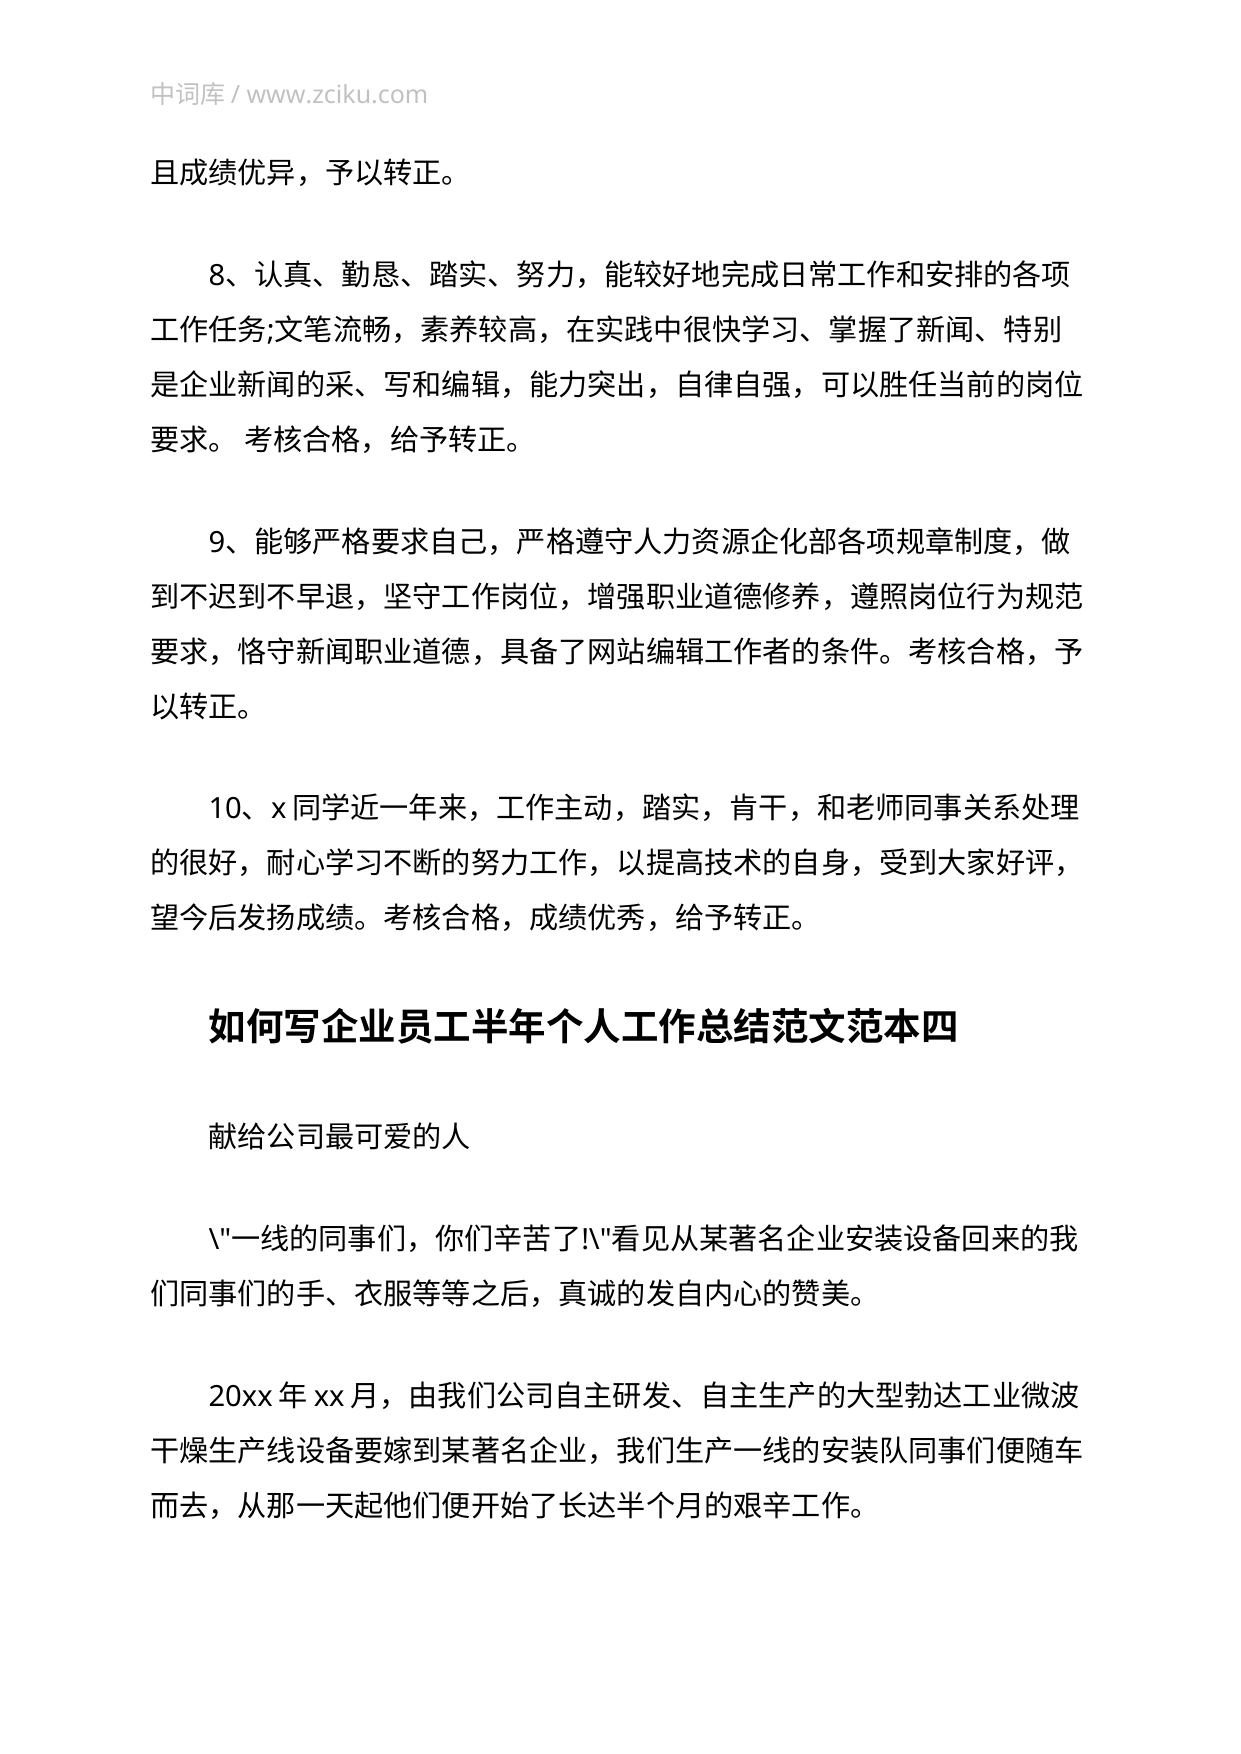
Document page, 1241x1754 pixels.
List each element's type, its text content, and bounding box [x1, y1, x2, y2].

text 10、x同学近一年来，工作主动，踏实，肯干，和老师同事关系处理的很好，耐心学习不断的努力工作，以提高技术的自身，受到大家好评，望今后发扬成绩。考核合格，成绩优秀，给予转正。 [150, 785, 1090, 937]
text 献给公司最可爱的人 [150, 1114, 1090, 1156]
text 20xx年xx月，由我们公司自主研发、自主生产的大型勃达工业微波干燥生产线设备要嫁到某著名企业，我们生产一线的安装队同事们便随车而去，从那一天起他们便开始了长达半个月的艰辛工作。 [150, 1373, 1090, 1525]
text 9、能够严格要求自己，严格遵守人力资源企化部各项规章制度，做到不迟到不早退，坚守工作岗位，增强职业道德修养，遵照岗位行为规范要求，恪守新闻职业道德，具备了网站编辑工作者的条件。考核合格，予以转正。 [150, 518, 1090, 726]
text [150, 150, 1090, 192]
text \"一线的同事们，你们辛苦了!\"看见从某著名企业安装设备回来的我们同事们的手、衣服等等之后，真诚的发自内心的赞美。 [150, 1216, 1090, 1313]
text 如何写企业员工半年个人工作总结范文范本四 [150, 997, 1090, 1051]
text 8、认真、勤恳、踏实、努力，能较好地完成日常工作和安排的各项工作任务;文笔流畅，素养较高，在实践中很快学习、掌握了新闻、特别是企业新闻的采、写和编辑，能力突出，自律自强，可以胜任当前的岗位要求。 考核合格，给予转正。 [150, 252, 1090, 459]
